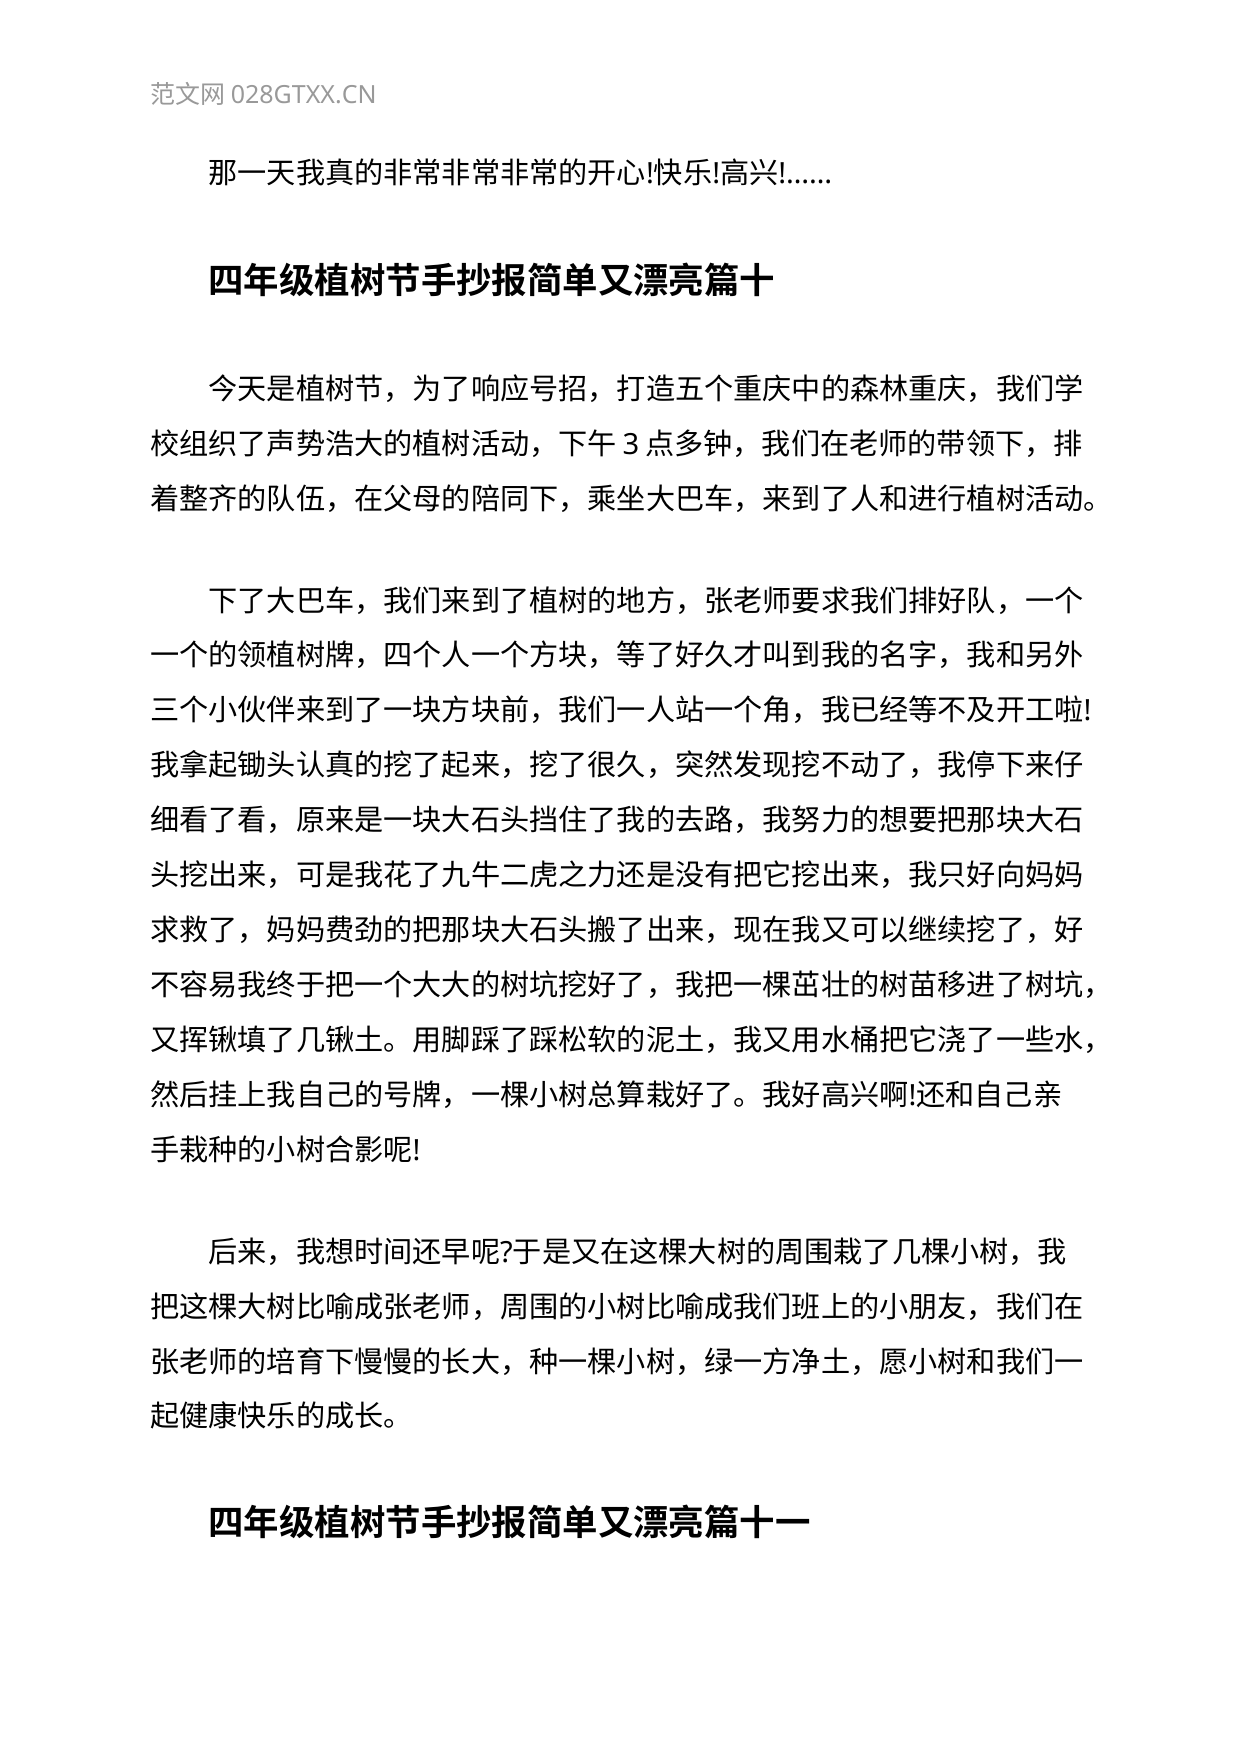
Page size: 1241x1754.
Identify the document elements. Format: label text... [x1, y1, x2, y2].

text 下了大巴车，我们来到了植树的地方，张老师要求我们排好队，一个一个的领植树牌，四个人一个方块，等了好久才叫到我的名字，我和另外三个小伙伴来到了一块方块前，我们一人站一个角，我已经等不及开工啦!我拿起锄头认真的挖了起来，挖了很久，突然发现挖不动了，我停下来仔细看了看，原来是一块大石头挡住了我的去路，我努力的想要把那块大石头挖出来，可是我花了九牛二虎之力还是没有把它挖出来，我只好向妈妈求救了，妈妈费劲的把那块大石头搬了出来，现在我又可以继续挖了，好不容易我终于把一个大大的树坑挖好了，我把一棵茁壮的树苗移进了树坑，又挥锹填了几锹土。用脚踩了踩松软的泥土，我又用水桶把它浇了一些水，然后挂上我自己的号牌，一棵小树总算栽好了。我好高兴啊!还和自己亲手栽种的小树合影呢! [150, 577, 1090, 1169]
text 今天是植树节，为了响应号招，打造五个重庆中的森林重庆，我们学校组织了声势浩大的植树活动，下午3点多钟，我们在老师的带领下，排着整齐的队伍，在父母的陪同下，乘坐大巴车，来到了人和进行植树活动。 [150, 365, 1090, 518]
text 四年级植树节手抄报简单又漂亮篇十 [150, 252, 1090, 303]
text 那一天我真的非常非常非常的开心!快乐!高兴!…… [150, 150, 1090, 192]
text 四年级植树节手抄报简单又漂亮篇十一 [150, 1495, 1090, 1546]
text 后来，我想时间还早呢?于是又在这棵大树的周围栽了几棵小树，我把这棵大树比喻成张老师，周围的小树比喻成我们班上的小朋友，我们在张老师的培育下慢慢的长大，种一棵小树，绿一方净土，愿小树和我们一起健康快乐的成长。 [150, 1228, 1090, 1435]
